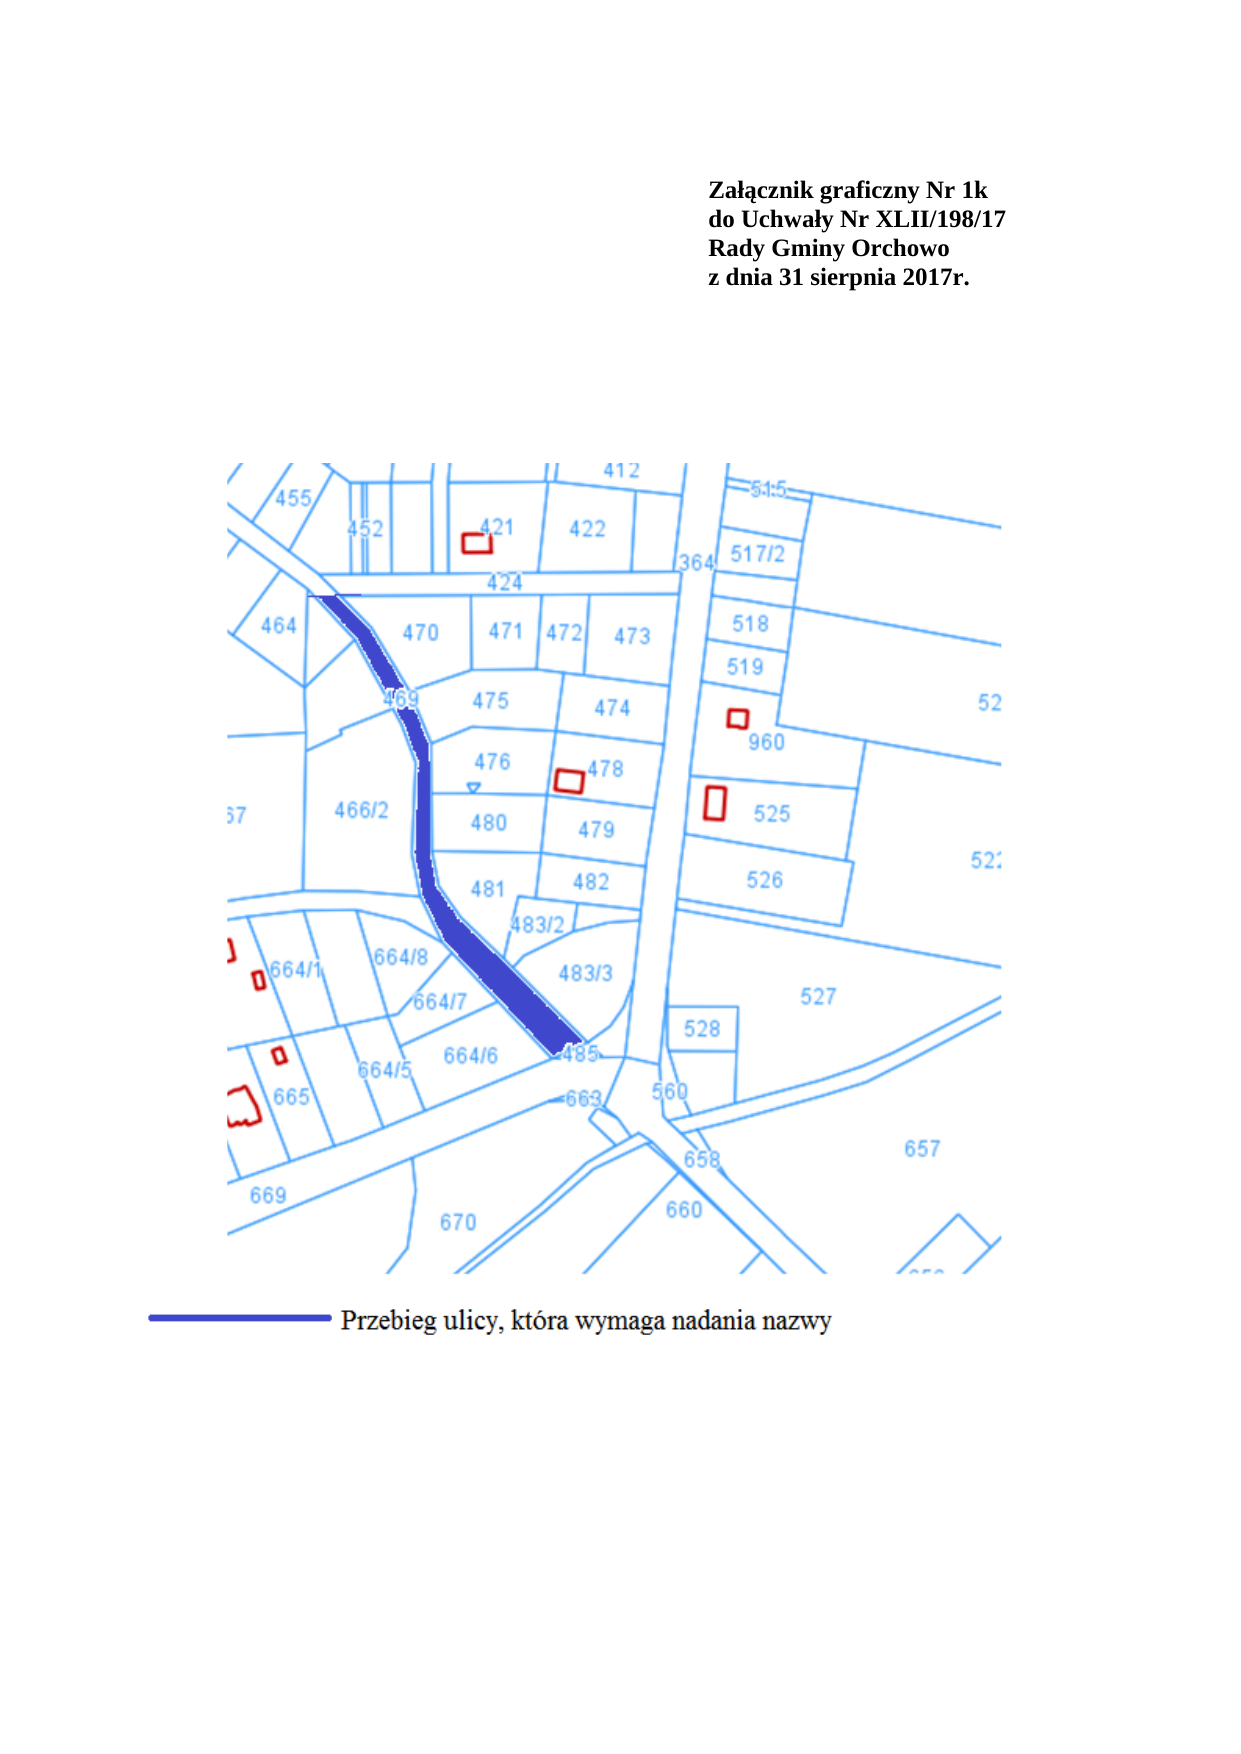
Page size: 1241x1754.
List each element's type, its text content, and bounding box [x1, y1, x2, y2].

text Załącznik graficzny Nr 1k [634, 176, 1122, 204]
text do Uchwały Nr XLII/198/17 [708, 204, 1122, 233]
text z dnia 31 sierpnia 2017r. [708, 262, 1122, 291]
text Rady Gminy Orchowo [708, 233, 1122, 262]
picture [118, 463, 1014, 1362]
